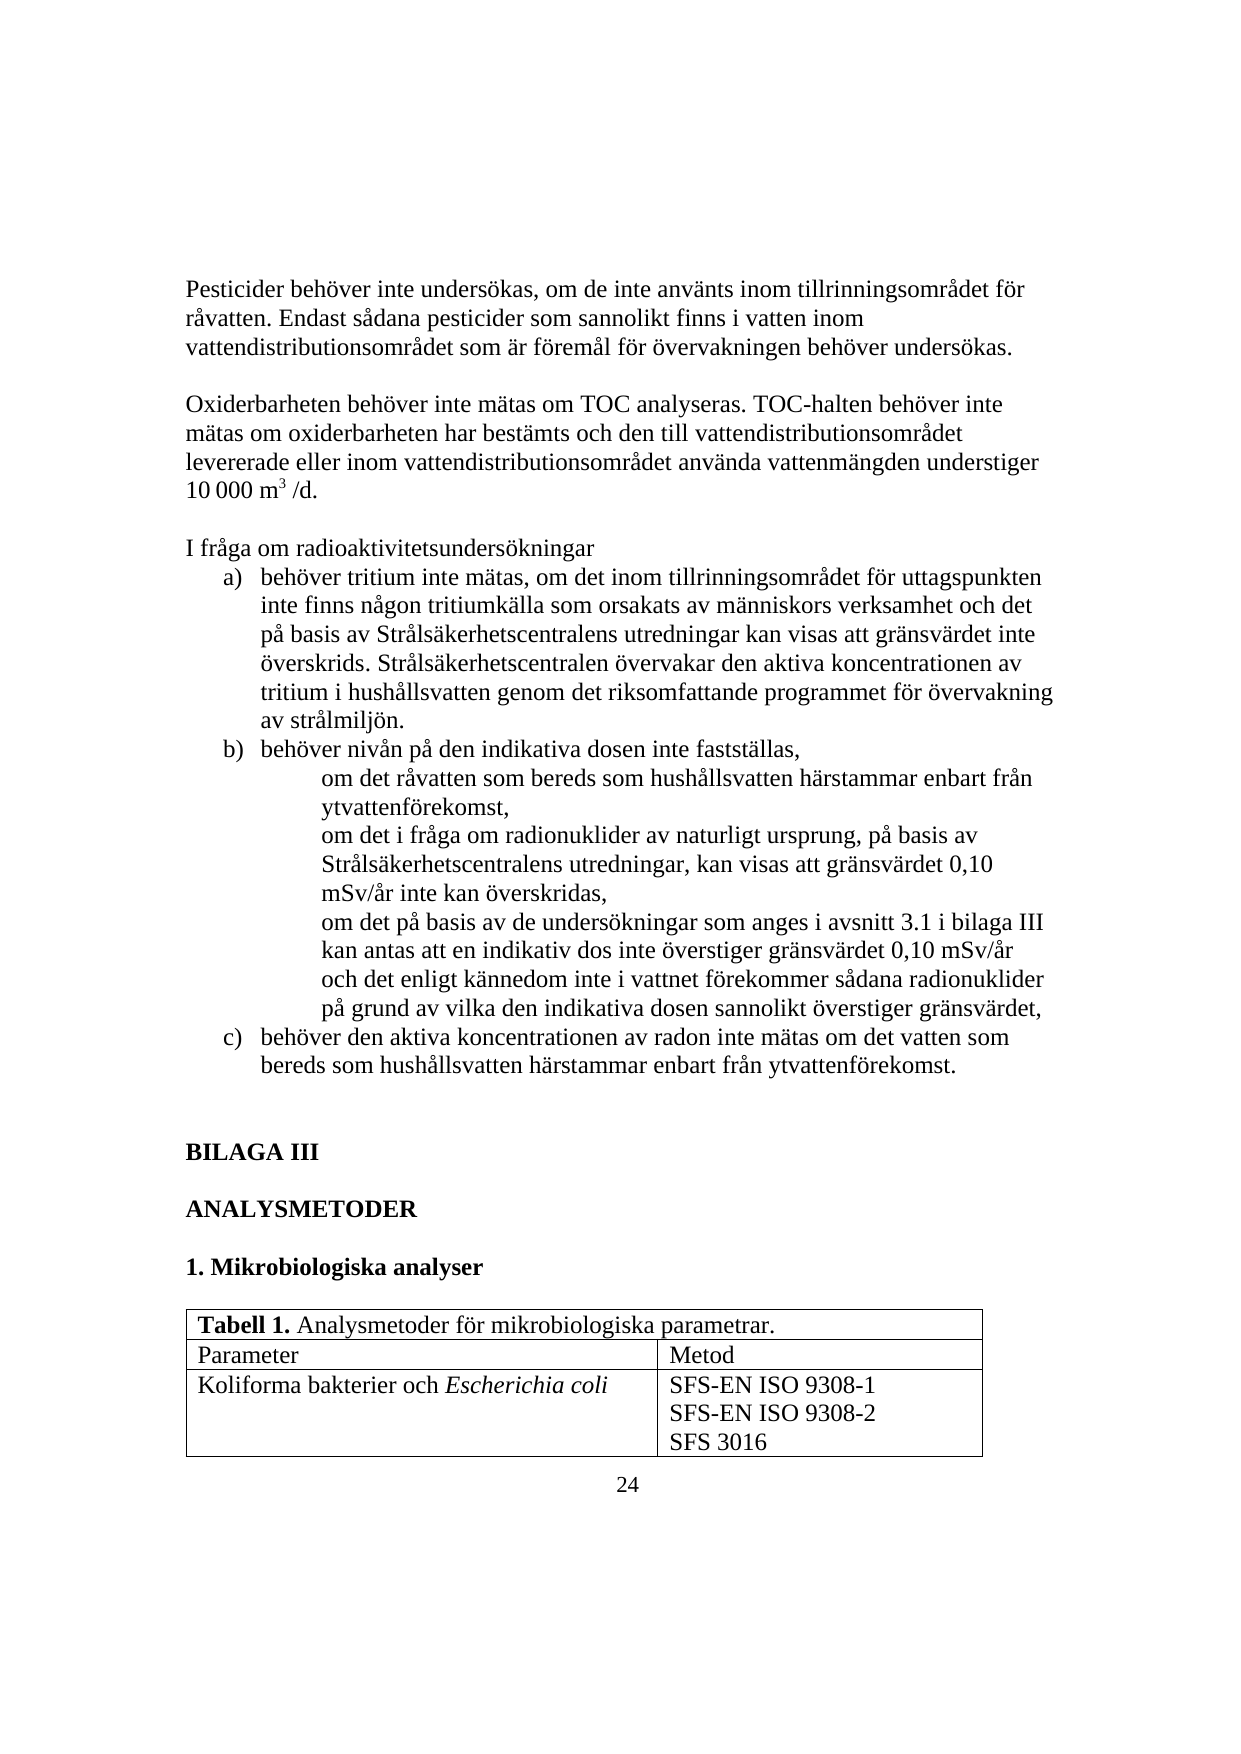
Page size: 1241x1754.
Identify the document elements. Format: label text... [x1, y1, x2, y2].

list om det i fråga om radionuklider av naturligt ursprung, på basis av Strålsäkerhetscentralens utredningar, kan visas att gränsvärdet 0,10 mSv/år inte kan överskridas, [321, 820, 1055, 907]
list behöver tritium inte mätas, om det inom tillrinningsområdet för uttagspunkten inte finns någon tritiumkälla som orsakats av människors verksamhet och det på basis av Strålsäkerhetscentralens utredningar kan visas att gränsvärdet inte överskrids. Strålsäkerhetscentralen övervakar den aktiva koncentrationen av tritium i hushållsvatten genom det riksomfattande programmet för övervakning av strålmiljön. [223, 562, 1055, 734]
table_cell SFS-EN ISO 9308-1 SFS-EN ISO 9308-2 SFS 3016 [658, 1370, 982, 1456]
table_cell Metod [658, 1340, 982, 1369]
list om det råvatten som bereds som hushållsvatten härstammar enbart från ytvattenförekomst, [321, 763, 1055, 820]
table_header Tabell 1. Analysmetoder för mikrobiologiska parametrar. [187, 1310, 982, 1339]
list behöver den aktiva koncentrationen av radon inte mätas om det vatten som bereds som hushållsvatten härstammar enbart från ytvattenförekomst. [223, 1022, 1055, 1079]
text BILAGA III [185, 1137, 1055, 1165]
text ANALYSMETODER [185, 1194, 1055, 1223]
table_cell Parameter [187, 1340, 657, 1369]
text I fråga om radioaktivitetsundersökningar [185, 533, 1055, 562]
text Oxiderbarheten behöver inte mätas om TOC analyseras. TOC-halten behöver inte mätas om oxiderbarheten har bestämts och den till vattendistributionsområdet levererade eller inom vattendistributionsområdet använda vattenmängden understiger 10 000 m3 /d. [185, 389, 1055, 504]
text Pesticider behöver inte undersökas, om de inte använts inom tillrinningsområdet för råvatten. Endast sådana pesticider som sannolikt finns i vatten inom vattendistributionsområdet som är föremål för övervakningen behöver undersökas. [185, 274, 1055, 360]
list om det på basis av de undersökningar som anges i avsnitt 3.1 i bilaga III kan antas att en indikativ dos inte överstiger gränsvärdet 0,10 mSv/år och det enligt kännedom inte i vattnet förekommer sådana radionuklider på grund av vilka den indikativa dosen sannolikt överstiger gränsvärdet, [321, 907, 1055, 1022]
text 1. Mikrobiologiska analyser [185, 1252, 1055, 1280]
table_cell Koliforma bakterier och Escherichia coli [187, 1370, 657, 1456]
list behöver nivån på den indikativa dosen inte fastställas, [223, 734, 1055, 763]
